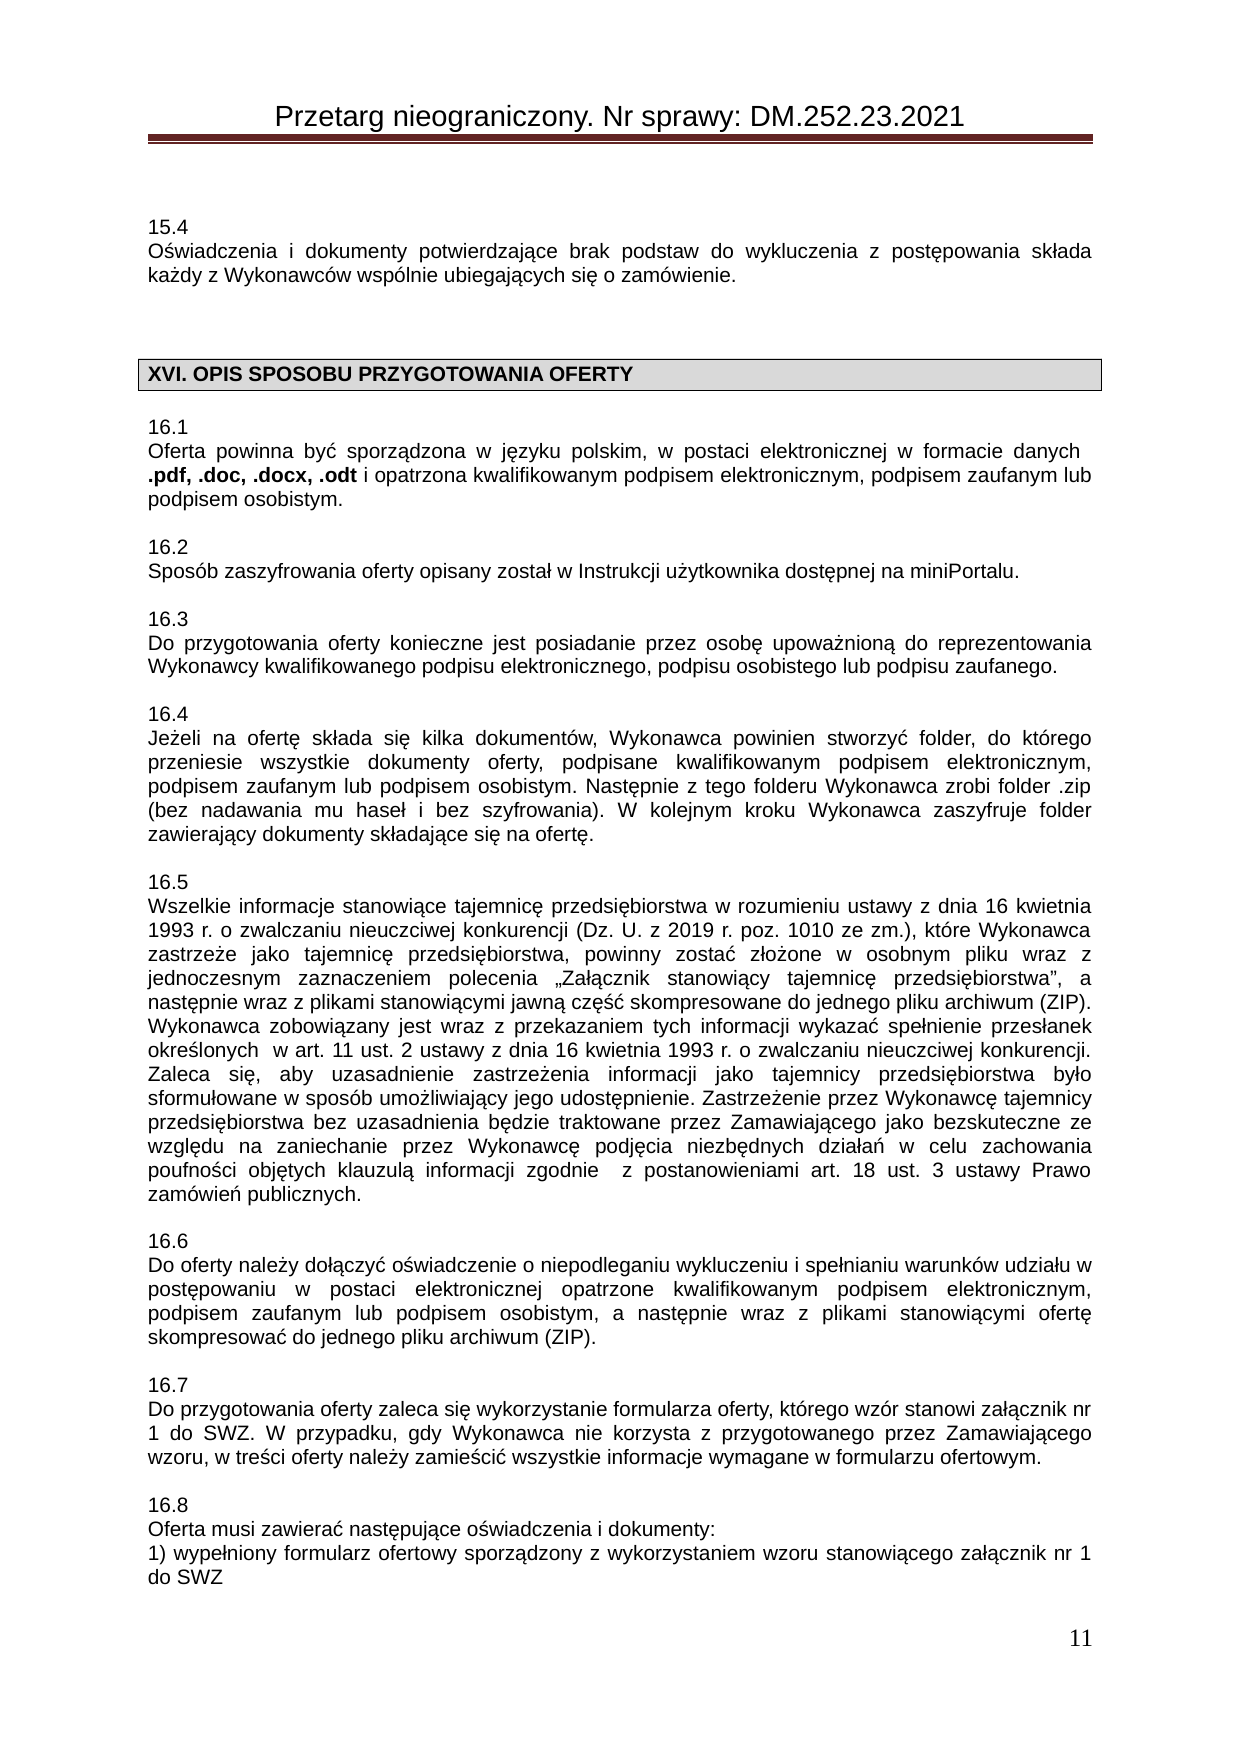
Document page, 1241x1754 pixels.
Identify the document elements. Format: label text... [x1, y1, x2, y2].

text Do oferty należy dołączyć oświadczenie o niepodleganiu wykluczeniu i spełnianiu warunków udziału w postępowaniu w postaci elektronicznej opatrzone kwalifikowanym podpisem elektronicznym, podpisem zaufanym lub podpisem osobistym, a następnie wraz z plikami stanowiącymi ofertę skompresować do jednego pliku archiwum (ZIP). [148, 1253, 1093, 1349]
text Oferta musi zawierać następujące oświadczenia i dokumenty: [148, 1517, 1093, 1541]
text Oferta powinna być sporządzona w języku polskim, w postaci elektronicznej w formacie danych .pdf, .doc, .docx, .odt i opatrzona kwalifikowanym podpisem elektronicznym, podpisem zaufanym lub podpisem osobistym. [148, 439, 1093, 511]
text Sposób zaszyfrowania oferty opisany został w Instrukcji użytkownika dostępnej na miniPortalu. [148, 558, 1093, 582]
text 15.4 [148, 215, 1093, 239]
text 16.8 [148, 1493, 1093, 1517]
text 16.1 [148, 415, 1093, 439]
text Oświadczenia i dokumenty potwierdzające brak podstaw do wykluczenia z postępowania składa każdy z Wykonawców wspólnie ubiegających się o zamówienie. [148, 239, 1093, 287]
text 16.5 [148, 870, 1093, 894]
text Wszelkie informacje stanowiące tajemnicę przedsiębiorstwa w rozumieniu ustawy z dnia 16 kwietnia 1993 r. o zwalczaniu nieuczciwej konkurencji (Dz. U. z 2019 r. poz. 1010 ze zm.), które Wykonawca zastrzeże jako tajemnicę przedsiębiorstwa, powinny zostać złożone w osobnym pliku wraz z jednoczesnym zaznaczeniem polecenia „Załącznik stanowiący tajemnicę przedsiębiorstwa”, a następnie wraz z plikami stanowiącymi jawną część skompresowane do jednego pliku archiwum (ZIP). Wykonawca zobowiązany jest wraz z przekazaniem tych informacji wykazać spełnienie przesłanek określonych w art. 11 ust. 2 ustawy z dnia 16 kwietnia 1993 r. o zwalczaniu nieuczciwej konkurencji. Zaleca się, aby uzasadnienie zastrzeżenia informacji jako tajemnicy przedsiębiorstwa było sformułowane w sposób umożliwiający jego udostępnienie. Zastrzeżenie przez Wykonawcę tajemnicy przedsiębiorstwa bez uzasadnienia będzie traktowane przez Zamawiającego jako bezskuteczne ze względu na zaniechanie przez Wykonawcę podjęcia niezbędnych działań w celu zachowania poufności objętych klauzulą informacji zgodnie z postanowieniami art. 18 ust. 3 ustawy Prawo zamówień publicznych. [148, 894, 1093, 1205]
text 16.6 [148, 1229, 1093, 1253]
text Do przygotowania oferty konieczne jest posiadanie przez osobę upoważnioną do reprezentowania Wykonawcy kwalifikowanego podpisu elektronicznego, podpisu osobistego lub podpisu zaufanego. [148, 630, 1093, 678]
text 1) wypełniony formularz ofertowy sporządzony z wykorzystaniem wzoru stanowiącego załącznik nr 1 do SWZ [148, 1541, 1093, 1589]
text 16.7 [148, 1373, 1093, 1397]
text 16.4 [148, 702, 1093, 726]
text 16.3 [148, 606, 1093, 630]
text 16.2 [148, 534, 1093, 558]
text Do przygotowania oferty zaleca się wykorzystanie formularza oferty, którego wzór stanowi załącznik nr 1 do SWZ. W przypadku, gdy Wykonawca nie korzysta z przygotowanego przez Zamawiającego wzoru, w treści oferty należy zamieścić wszystkie informacje wymagane w formularzu ofertowym. [148, 1397, 1093, 1469]
text Jeżeli na ofertę składa się kilka dokumentów, Wykonawca powinien stworzyć folder, do którego przeniesie wszystkie dokumenty oferty, podpisane kwalifikowanym podpisem elektronicznym, podpisem zaufanym lub podpisem osobistym. Następnie z tego folderu Wykonawca zrobi folder .zip (bez nadawania mu haseł i bez szyfrowania). W kolejnym kroku Wykonawca zaszyfruje folder zawierający dokumenty składające się na ofertę. [148, 726, 1093, 846]
text XVI. OPIS SPOSOBU PRZYGOTOWANIA OFERTY [139, 360, 1101, 390]
